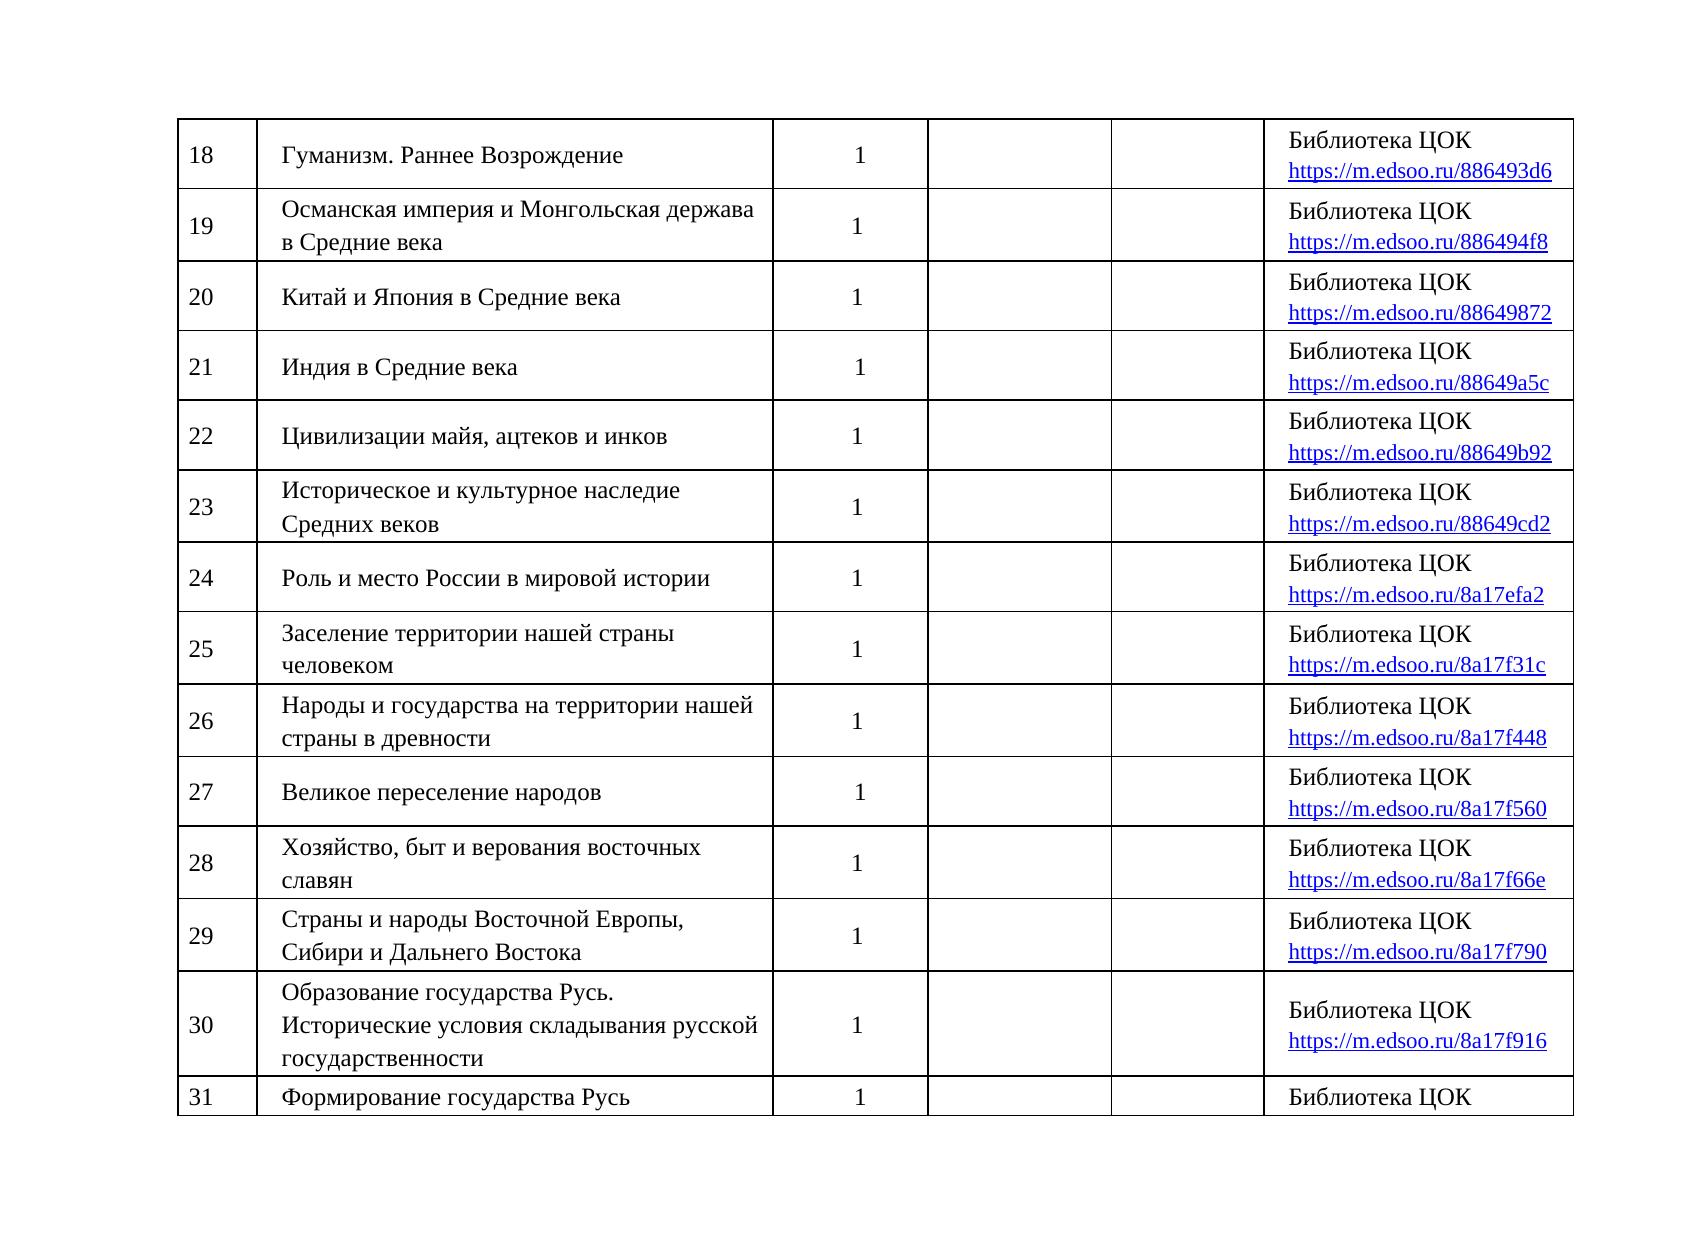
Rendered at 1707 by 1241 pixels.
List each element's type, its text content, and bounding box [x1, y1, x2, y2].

table_cell [1112, 331, 1263, 399]
table_cell [1112, 543, 1263, 611]
table_cell Библиотека ЦОК https://m.edsoo.ru/88649b92 [1265, 401, 1573, 469]
table_cell [929, 331, 1111, 399]
table_cell 1 [774, 757, 927, 825]
table_cell Цивилизации майя, ацтеков и инков [258, 401, 772, 469]
table_cell Библиотека ЦОК https://m.edsoo.ru/8a17f31c [1265, 612, 1573, 683]
table_cell [929, 757, 1111, 825]
table_cell 21 [179, 331, 256, 399]
table_cell 1 [774, 899, 927, 970]
table_cell [1112, 899, 1263, 970]
table_cell [929, 1077, 1111, 1115]
table_cell 1 [774, 543, 927, 611]
table_cell [929, 685, 1111, 756]
table_cell 22 [179, 401, 256, 469]
table_cell Народы и государства на территории нашей страны в древности [258, 685, 772, 756]
table_cell 1 [774, 189, 927, 260]
table_cell 1 [774, 827, 927, 898]
table_cell 24 [179, 543, 256, 611]
table_cell Страны и народы Восточной Европы, Сибири и Дальнего Востока [258, 899, 772, 970]
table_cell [258, 1077, 772, 1115]
table_cell [929, 543, 1111, 611]
table_cell [1112, 120, 1263, 188]
table_cell [929, 827, 1111, 898]
table_cell [1112, 685, 1263, 756]
table_cell Заселение территории нашей страны человеком [258, 612, 772, 683]
table_cell [929, 471, 1111, 541]
table_cell 1 [774, 331, 927, 399]
table_cell Историческое и культурное наследие Средних веков [258, 471, 772, 541]
table_cell Великое переселение народов [258, 757, 772, 825]
table_cell Образование государства Русь. Исторические условия складывания русской государственности [258, 972, 772, 1075]
table_cell Библиотека ЦОК https://m.edsoo.ru/88649872 [1265, 262, 1573, 330]
table_cell Китай и Япония в Средние века [258, 262, 772, 330]
table_cell Библиотека ЦОК https://m.edsoo.ru/8a17f790 [1265, 899, 1573, 970]
table_cell Роль и место России в мировой истории [258, 543, 772, 611]
table_cell Библиотека ЦОК https://m.edsoo.ru/886494f8 [1265, 189, 1573, 260]
table_cell [929, 612, 1111, 683]
table_cell [1112, 401, 1263, 469]
table_cell 1 [774, 972, 927, 1075]
table_cell [1112, 757, 1263, 825]
table_cell Хозяйство, быт и верования восточных славян [258, 827, 772, 898]
table_cell Библиотека ЦОК https://m.edsoo.ru/886493d6 [1265, 120, 1573, 188]
table_cell [929, 262, 1111, 330]
table_cell Библиотека ЦОК https://m.edsoo.ru/8a17f66e [1265, 827, 1573, 898]
table_cell Библиотека ЦОК https://m.edsoo.ru/8a17f560 [1265, 757, 1573, 825]
table_cell Библиотека ЦОК https://m.edsoo.ru/8a17f448 [1265, 685, 1573, 756]
table_cell [1112, 612, 1263, 683]
table_cell 19 [179, 189, 256, 260]
table_cell [929, 120, 1111, 188]
table_cell [1112, 972, 1263, 1075]
table_cell 30 [179, 972, 256, 1075]
table_cell [929, 972, 1111, 1075]
table_cell [929, 401, 1111, 469]
table_cell Библиотека ЦОК https://m.edsoo.ru/8a17f916 [1265, 972, 1573, 1075]
table_cell Индия в Средние века [258, 331, 772, 399]
table_cell 1 [774, 612, 927, 683]
table_cell Гуманизм. Раннее Возрождение [258, 120, 772, 188]
table_cell 1 [774, 471, 927, 541]
table_cell 1 [774, 685, 927, 756]
table_cell 29 [179, 899, 256, 970]
table_cell [1112, 827, 1263, 898]
table_cell 26 [179, 685, 256, 756]
table_cell [1112, 189, 1263, 260]
table_cell [1112, 1077, 1263, 1115]
table_cell 20 [179, 262, 256, 330]
table_cell [929, 899, 1111, 970]
table_cell Османская империя и Монгольская держава в Средние века [258, 189, 772, 260]
table_cell 23 [179, 471, 256, 541]
table_cell 1 [774, 1077, 927, 1115]
table_cell [1112, 262, 1263, 330]
table_cell Библиотека ЦОК https://m.edsoo.ru/88649cd2 [1265, 471, 1573, 541]
table_cell 1 [774, 262, 927, 330]
table_cell 18 [179, 120, 256, 188]
table_cell Библиотека ЦОК https://m.edsoo.ru/88649a5c [1265, 331, 1573, 399]
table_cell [1265, 1077, 1573, 1115]
table_cell 1 [774, 401, 927, 469]
table_cell 27 [179, 757, 256, 825]
table_cell [929, 189, 1111, 260]
table_cell Библиотека ЦОК https://m.edsoo.ru/8a17efa2 [1265, 543, 1573, 611]
table_cell [1112, 471, 1263, 541]
table_cell 1 [774, 120, 927, 188]
table_cell 25 [179, 612, 256, 683]
table_cell 31 [179, 1077, 256, 1115]
table_cell 28 [179, 827, 256, 898]
